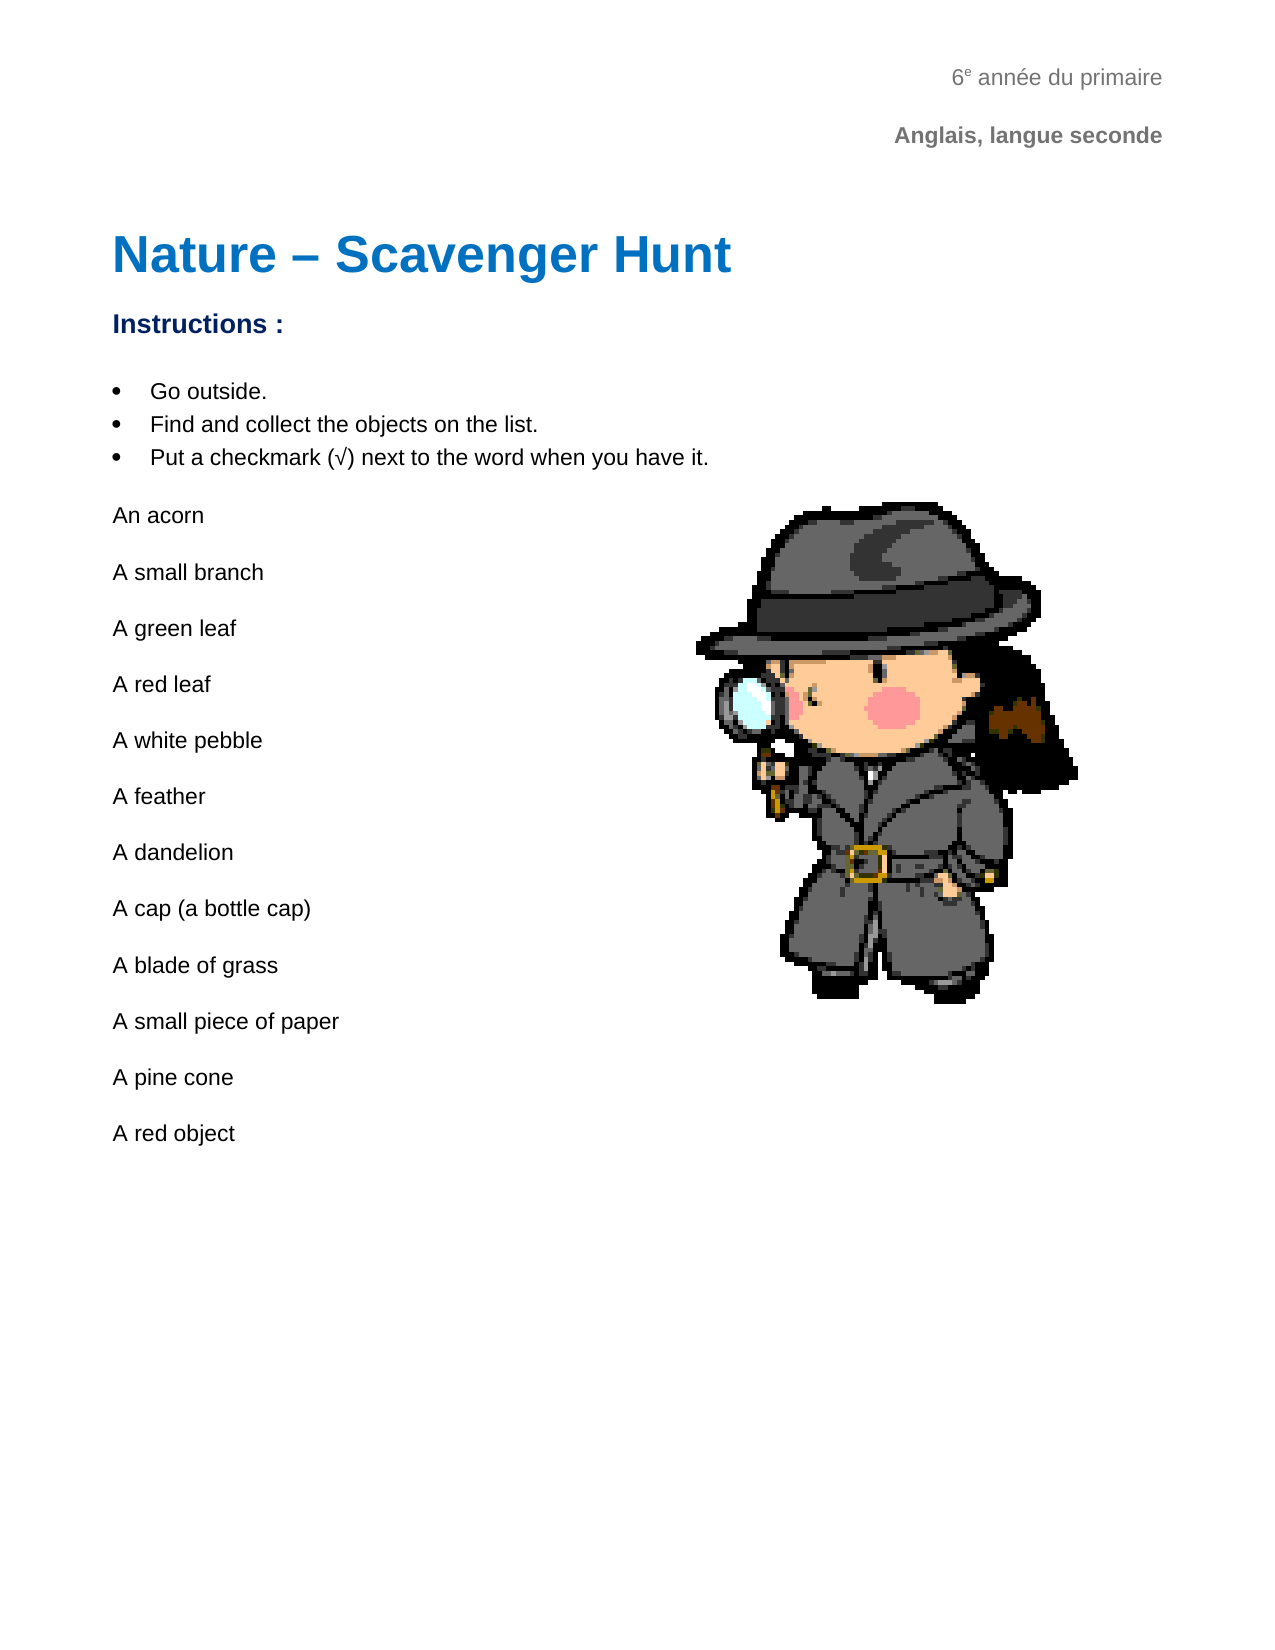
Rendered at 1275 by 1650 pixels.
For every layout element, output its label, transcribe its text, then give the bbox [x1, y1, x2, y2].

text Nature – Scavenger Hunt [112, 223, 1162, 283]
table_cell A blade of grass [101, 952, 626, 1008]
text Find and collect the objects on the list. [112, 411, 1162, 437]
table_cell A cap (a bottle cap) [101, 895, 626, 952]
table_cell A feather [101, 783, 626, 839]
table_header [626, 503, 1150, 1176]
text Instructions : [112, 308, 1162, 339]
picture [637, 502, 1139, 1004]
table_cell A pine cone [101, 1064, 626, 1120]
text Anglais, langue seconde [112, 122, 1162, 148]
table_cell A small branch [101, 559, 626, 615]
table_header An acorn [101, 503, 626, 558]
table_cell A red object [101, 1120, 626, 1176]
table_cell A white pebble [101, 727, 626, 783]
text Go outside. [112, 378, 1162, 404]
table_cell A small piece of paper [101, 1008, 626, 1064]
table_cell A green leaf [101, 615, 626, 671]
table_cell A dandelion [101, 839, 626, 895]
text Put a checkmark (√) next to the word when you have it. [112, 443, 1162, 470]
table_cell A red leaf [101, 671, 626, 727]
